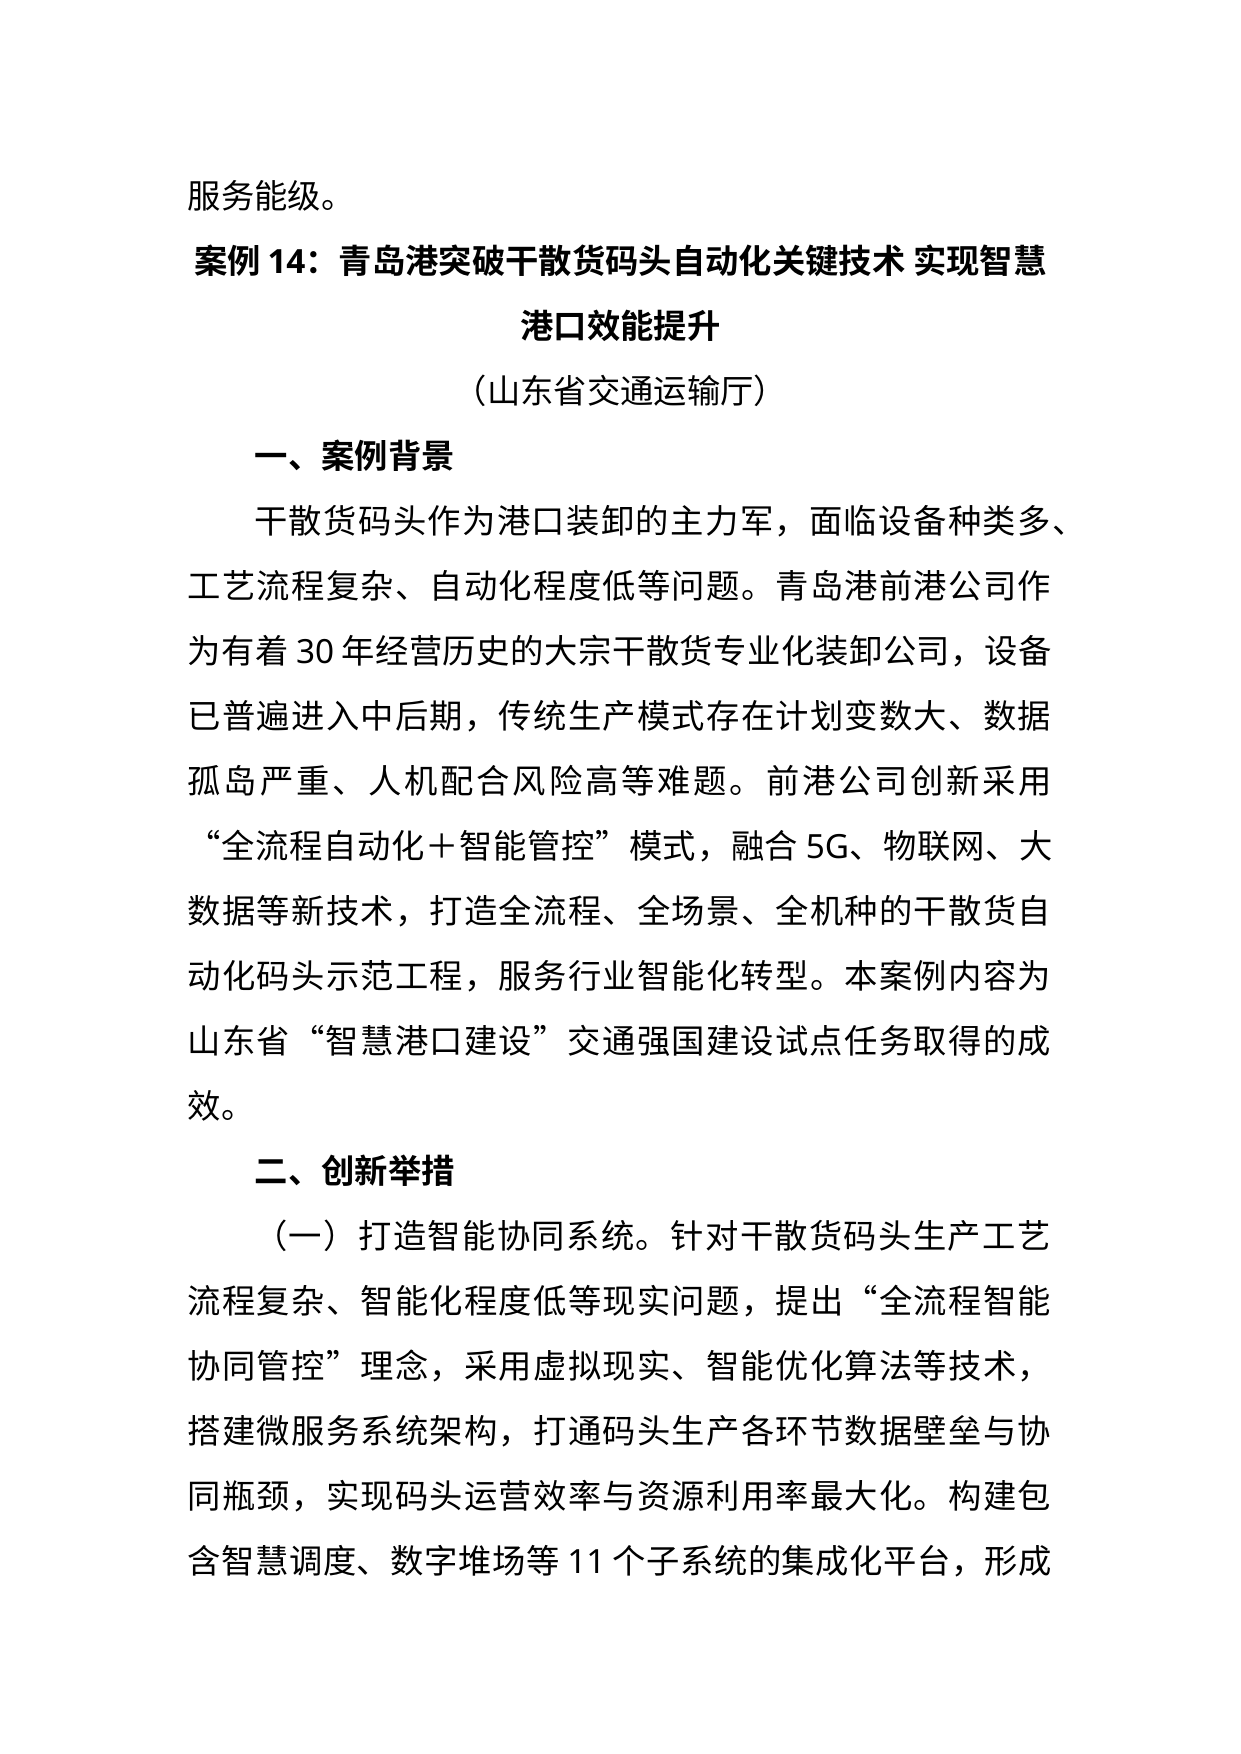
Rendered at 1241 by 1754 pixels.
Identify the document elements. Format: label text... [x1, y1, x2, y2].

text 干散货码头作为港口装卸的主力军，面临设备种类多、工艺流程复杂、自动化程度低等问题。青岛港前港公司作为有着30年经营历史的大宗干散货专业化装卸公司，设备已普遍进入中后期，传统生产模式存在计划变数大、数据孤岛严重、人机配合风险高等难题。前港公司创新采用“全流程自动化＋智能管控”模式，融合5G、物联网、大数据等新技术，打造全流程、全场景、全机种的干散货自动化码头示范工程，服务行业智能化转型。本案例内容为山东省“智慧港口建设”交通强国建设试点任务取得的成效。 [187, 487, 1053, 1137]
text 二、创新举措 [187, 1137, 1053, 1202]
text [187, 1202, 1053, 1592]
text （山东省交通运输厅） [187, 357, 1053, 422]
text 一、案例背景 [187, 422, 1053, 487]
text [187, 162, 1053, 227]
text 案例14：青岛港突破干散货码头自动化关键技术 实现智慧港口效能提升 [187, 227, 1053, 357]
